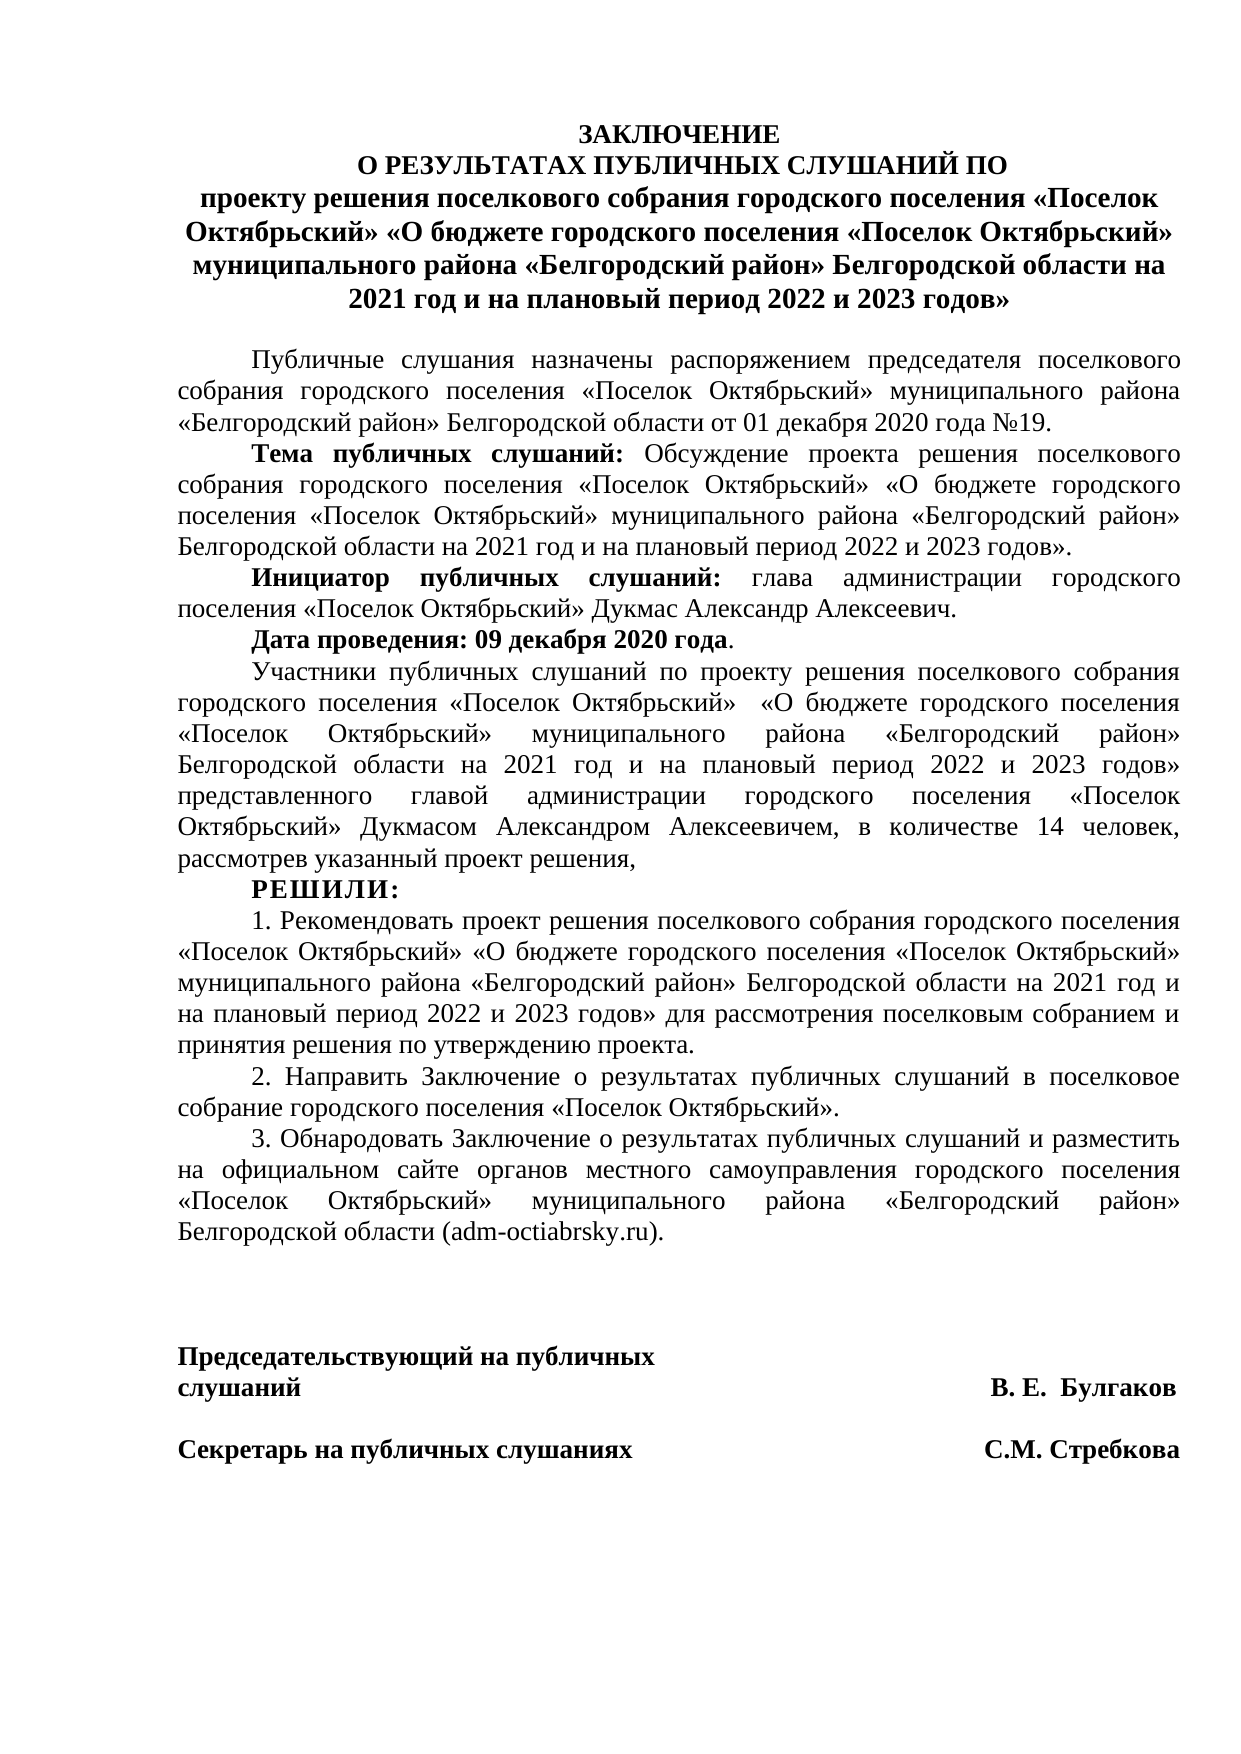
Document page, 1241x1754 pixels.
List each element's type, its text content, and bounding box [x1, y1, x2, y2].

text ЗАКЛЮЧЕНИЕ [177, 118, 1181, 149]
text 1. Рекомендовать проект решения поселкового собрания городского поселения «Поселок Октябрьский» «О бюджете городского поселения «Поселок Октябрьский» муниципального района «Белгородский район» Белгородской области на 2021 год и на плановый период 2022 и 2023 годов» для рассмотрения поселковым собранием и принятия решения по утверждению проекта. [177, 904, 1181, 1060]
text О РЕЗУЛЬТАТАХ ПУБЛИЧНЫХ СЛУШАНИЙ ПО [177, 149, 1181, 180]
text Тема публичных слушаний: Обсуждение проекта решения поселкового собрания городского поселения «Поселок Октябрьский» «О бюджете городского поселения «Поселок Октябрьский» муниципального района «Белгородский район» Белгородской области на 2021 год и на плановый период 2022 и 2023 годов». [177, 437, 1181, 561]
text Участники публичных слушаний по проекту решения поселкового собрания городского поселения «Поселок Октябрьский» «О бюджете городского поселения «Поселок Октябрьский» муниципального района «Белгородский район» Белгородской области на 2021 год и на плановый период 2022 и 2023 годов» представленного главой администрации городского поселения «Поселок Октябрьский» Дукмасом Александром Алексеевичем, в количестве 14 человек, рассмотрев указанный проект решения, [177, 655, 1181, 873]
text Публичные слушания назначены распоряжением председателя поселкового собрания городского поселения «Поселок Октябрьский» муниципального района «Белгородский район» Белгородской области от 01 декабря 2020 года №19. [177, 343, 1181, 437]
text проекту решения поселкового собрания городского поселения «Поселок Октябрьский» «О бюджете городского поселения «Поселок Октябрьский» муниципального района «Белгородский район» Белгородской области на 2021 год и на плановый период 2022 и 2023 годов» [177, 180, 1181, 314]
text 3. Обнародовать Заключение о результатах публичных слушаний и разместить на официальном сайте органов местного самоуправления городского поселения «Поселок Октябрьский» муниципального района «Белгородский район» Белгородской области (adm-octiabrsky.ru). [177, 1122, 1181, 1247]
text Инициатор публичных слушаний: глава администрации городского поселения «Поселок Октябрьский» Дукмас Александр Алексеевич. [177, 561, 1181, 624]
text Дата проведения: 09 декабря 2020 года. [177, 624, 1181, 655]
text 2. Направить Заключение о результатах публичных слушаний в поселковое собрание городского поселения «Поселок Октябрьский». [177, 1060, 1181, 1122]
text слушаний В. Е. Булгаков [177, 1371, 1181, 1402]
text Председательствующий на публичных [177, 1340, 1181, 1371]
text РЕШИЛИ: [177, 873, 1181, 904]
text Секретарь на публичных слушаниях С.М. Стребкова [177, 1433, 1181, 1464]
